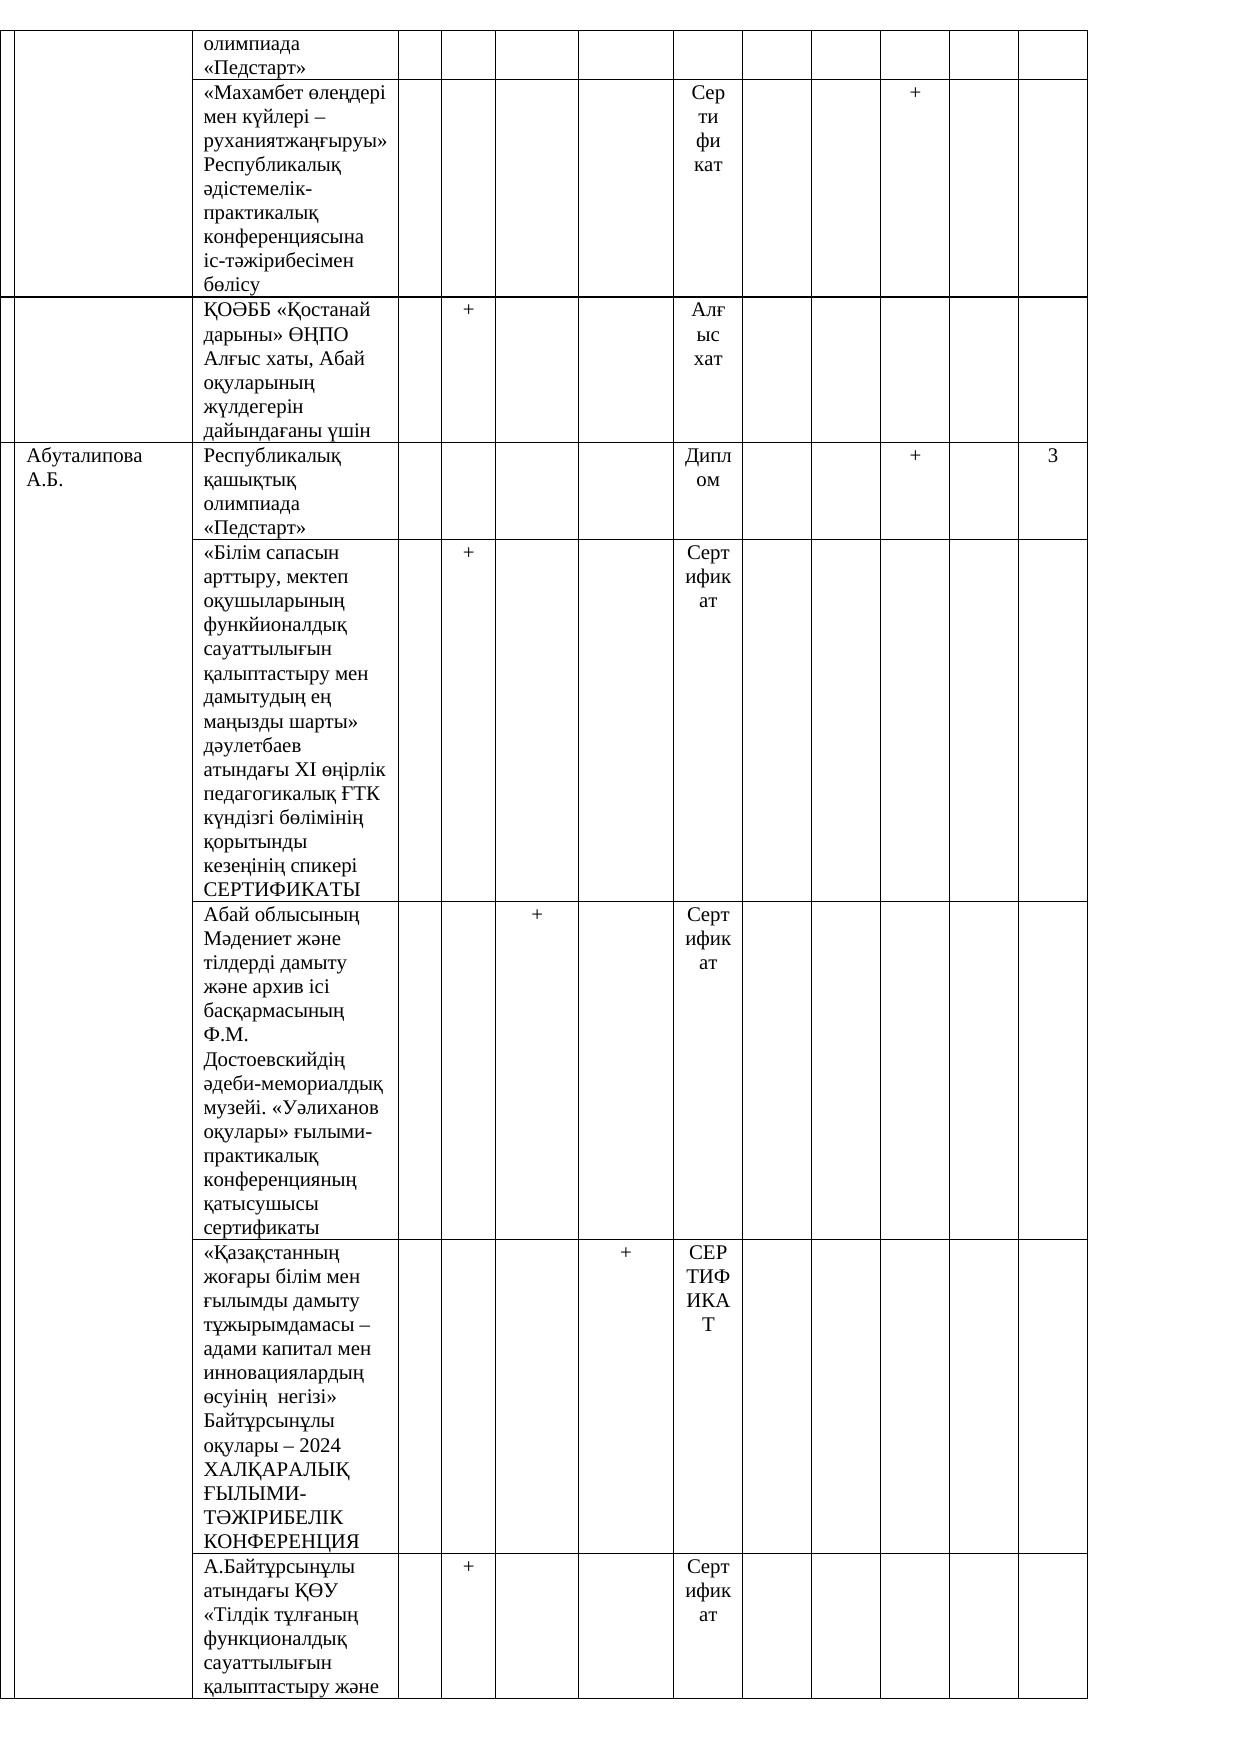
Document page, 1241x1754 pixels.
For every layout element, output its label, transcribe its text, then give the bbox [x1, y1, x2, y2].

table_cell [743, 298, 811, 442]
table_cell [812, 1240, 880, 1553]
table_cell [950, 540, 1018, 901]
table_cell [399, 1554, 441, 1698]
table_cell [743, 80, 811, 296]
table_cell + [496, 902, 578, 1239]
table_cell + [881, 31, 949, 79]
table_cell [442, 80, 495, 296]
table_cell [579, 1554, 673, 1698]
table_cell [743, 1240, 811, 1553]
table_cell [399, 80, 441, 296]
table_cell СЕРТИФИКАТ [674, 1240, 742, 1553]
table_cell [950, 80, 1018, 296]
table_cell [1019, 540, 1087, 901]
table_cell [442, 902, 495, 1239]
table_cell «Білім сапасын арттыру, мектеп оқушыларының функйионалдық сауаттылығын қалыптастыру мен дамытудың ең маңызды шарты» дәулетбаев атындағы ХІ өңірлік педагогикалық ҒТК күндізгі бөлімінің қорытынды кезеңінің спикері СЕРТИФИКАТЫ [193, 540, 398, 901]
table_cell [1019, 1240, 1087, 1553]
table_cell [399, 298, 441, 442]
table_cell + [442, 1554, 495, 1698]
table_cell [950, 298, 1018, 442]
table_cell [193, 31, 398, 79]
table_cell [442, 31, 495, 79]
table_cell [881, 1240, 949, 1553]
table_cell [15, 298, 192, 442]
table_cell [496, 540, 578, 901]
table_cell [743, 902, 811, 1239]
table_cell [1019, 902, 1087, 1239]
table_cell [812, 298, 880, 442]
table_cell [579, 443, 673, 539]
table_cell [881, 902, 949, 1239]
table_cell [881, 1554, 949, 1698]
table_cell [743, 1554, 811, 1698]
table_cell Алғыс хат [674, 298, 742, 442]
table_cell [399, 31, 441, 79]
table_cell Абуталипова А.Б. [15, 443, 192, 1698]
table_cell [812, 540, 880, 901]
table_cell 3 [1, 443, 14, 1698]
table_cell [1019, 298, 1087, 442]
table_cell Сертификат [674, 540, 742, 901]
table_cell [950, 31, 1018, 79]
table_cell [1019, 1554, 1087, 1698]
table_cell + [881, 443, 949, 539]
table_cell [674, 31, 742, 79]
table_cell 3 [1019, 443, 1087, 539]
table_cell [579, 31, 673, 79]
table_cell 3 [1019, 31, 1087, 79]
table_cell Сертификат [674, 902, 742, 1239]
table_cell [950, 902, 1018, 1239]
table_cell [193, 1554, 398, 1698]
table_cell [743, 31, 811, 79]
table_cell + [442, 540, 495, 901]
table_cell [812, 1554, 880, 1698]
table_cell [812, 443, 880, 539]
table_cell [442, 1240, 495, 1553]
table_cell ҚОӘББ «Қостанай дарыны» ӨҢПО Алғыс хаты, Абай оқуларының жүлдегерін дайындағаны үшін [193, 298, 398, 442]
table_cell [399, 902, 441, 1239]
table_cell [1, 298, 14, 442]
table_cell [496, 298, 578, 442]
table_cell [496, 1554, 578, 1698]
table_cell [496, 31, 578, 79]
table_cell [579, 902, 673, 1239]
table_cell [442, 443, 495, 539]
table_cell [881, 540, 949, 901]
table_cell [399, 540, 441, 901]
table_cell [881, 298, 949, 442]
table_cell Сер ти фи кат [674, 80, 742, 296]
table_cell Диплом [674, 443, 742, 539]
table_cell [743, 540, 811, 901]
table_cell [950, 1240, 1018, 1553]
table_cell [950, 443, 1018, 539]
table_cell [579, 298, 673, 442]
table_cell [812, 80, 880, 296]
table_cell «Махамбет өлеңдері мен күйлері –руханиятжаңғыруы» Республикалық әдістемелік- практикалық конференциясына іс-тәжірибесімен бөлісу [193, 80, 398, 296]
table_cell + [442, 298, 495, 442]
table_cell Сертификат [674, 1554, 742, 1698]
table_cell [496, 80, 578, 296]
table_cell + [579, 1240, 673, 1553]
table_cell [496, 443, 578, 539]
table_cell [399, 443, 441, 539]
table_cell + [881, 80, 949, 296]
table_cell Республикалық қашықтық олимпиада «Педстарт» [193, 443, 398, 539]
table_cell [496, 1240, 578, 1553]
table_cell [579, 80, 673, 296]
table_cell Абай облысының Мәдениет және тілдерді дамыту және архив ісі басқармасының Ф.М. Достоевскийдің әдеби-мемориалдық музейі. «Уәлиханов оқулары» ғылыми-практикалық конференцияның қатысушысы сертификаты [193, 902, 398, 1239]
table_cell [399, 1240, 441, 1553]
table_cell [812, 31, 880, 79]
table_cell «Қазақстанның жоғары білім мен ғылымды дамыту тұжырымдамасы – адами капитал мен инновациялардың өсуінің негізі» Байтұрсынұлы оқулары – 2024 ХАЛҚАРАЛЫҚ ҒЫЛЫМИ-ТӘЖІРИБЕЛІК КОНФЕРЕНЦИЯ [193, 1240, 398, 1553]
table_cell [950, 1554, 1018, 1698]
table_cell [743, 443, 811, 539]
table_cell [579, 540, 673, 901]
table_cell [812, 902, 880, 1239]
table_cell [1019, 80, 1087, 296]
